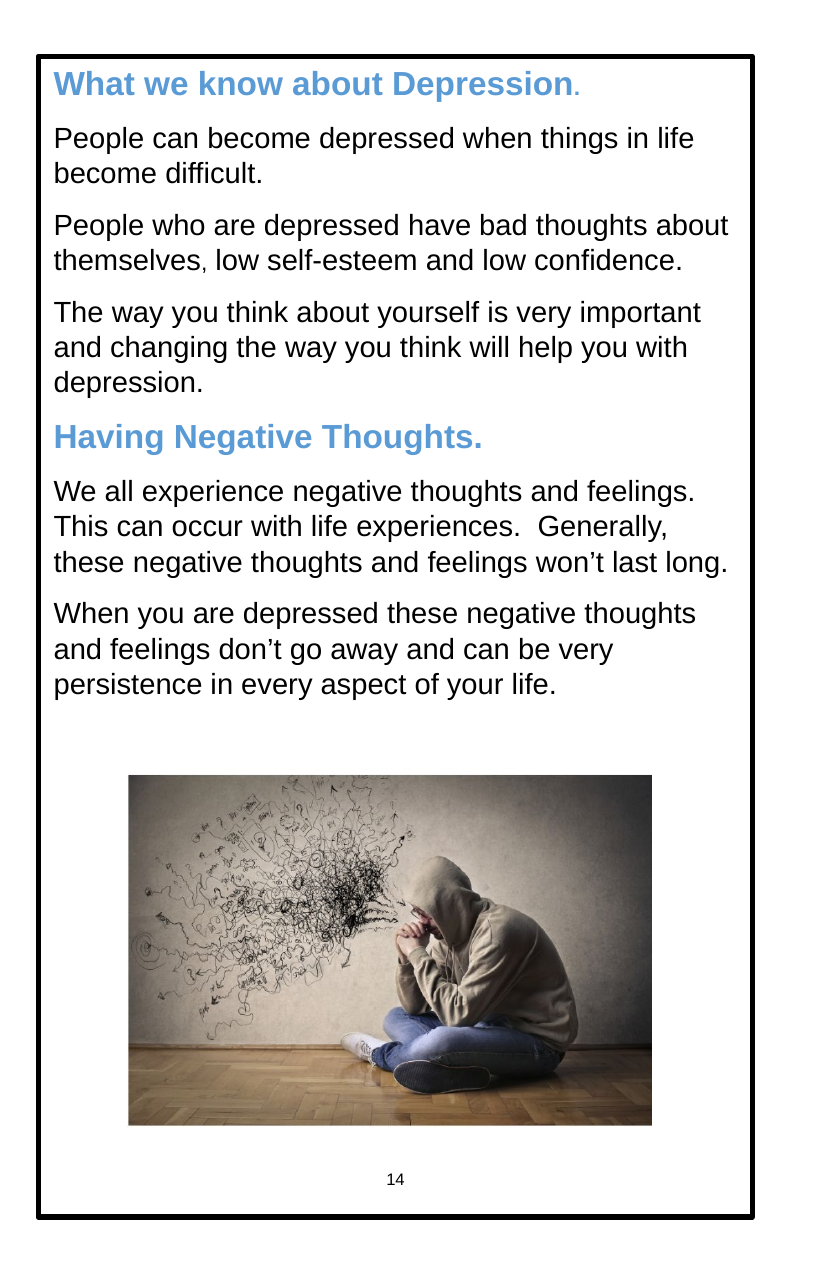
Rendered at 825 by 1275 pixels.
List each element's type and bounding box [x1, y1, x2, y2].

picture [126, 768, 652, 1129]
